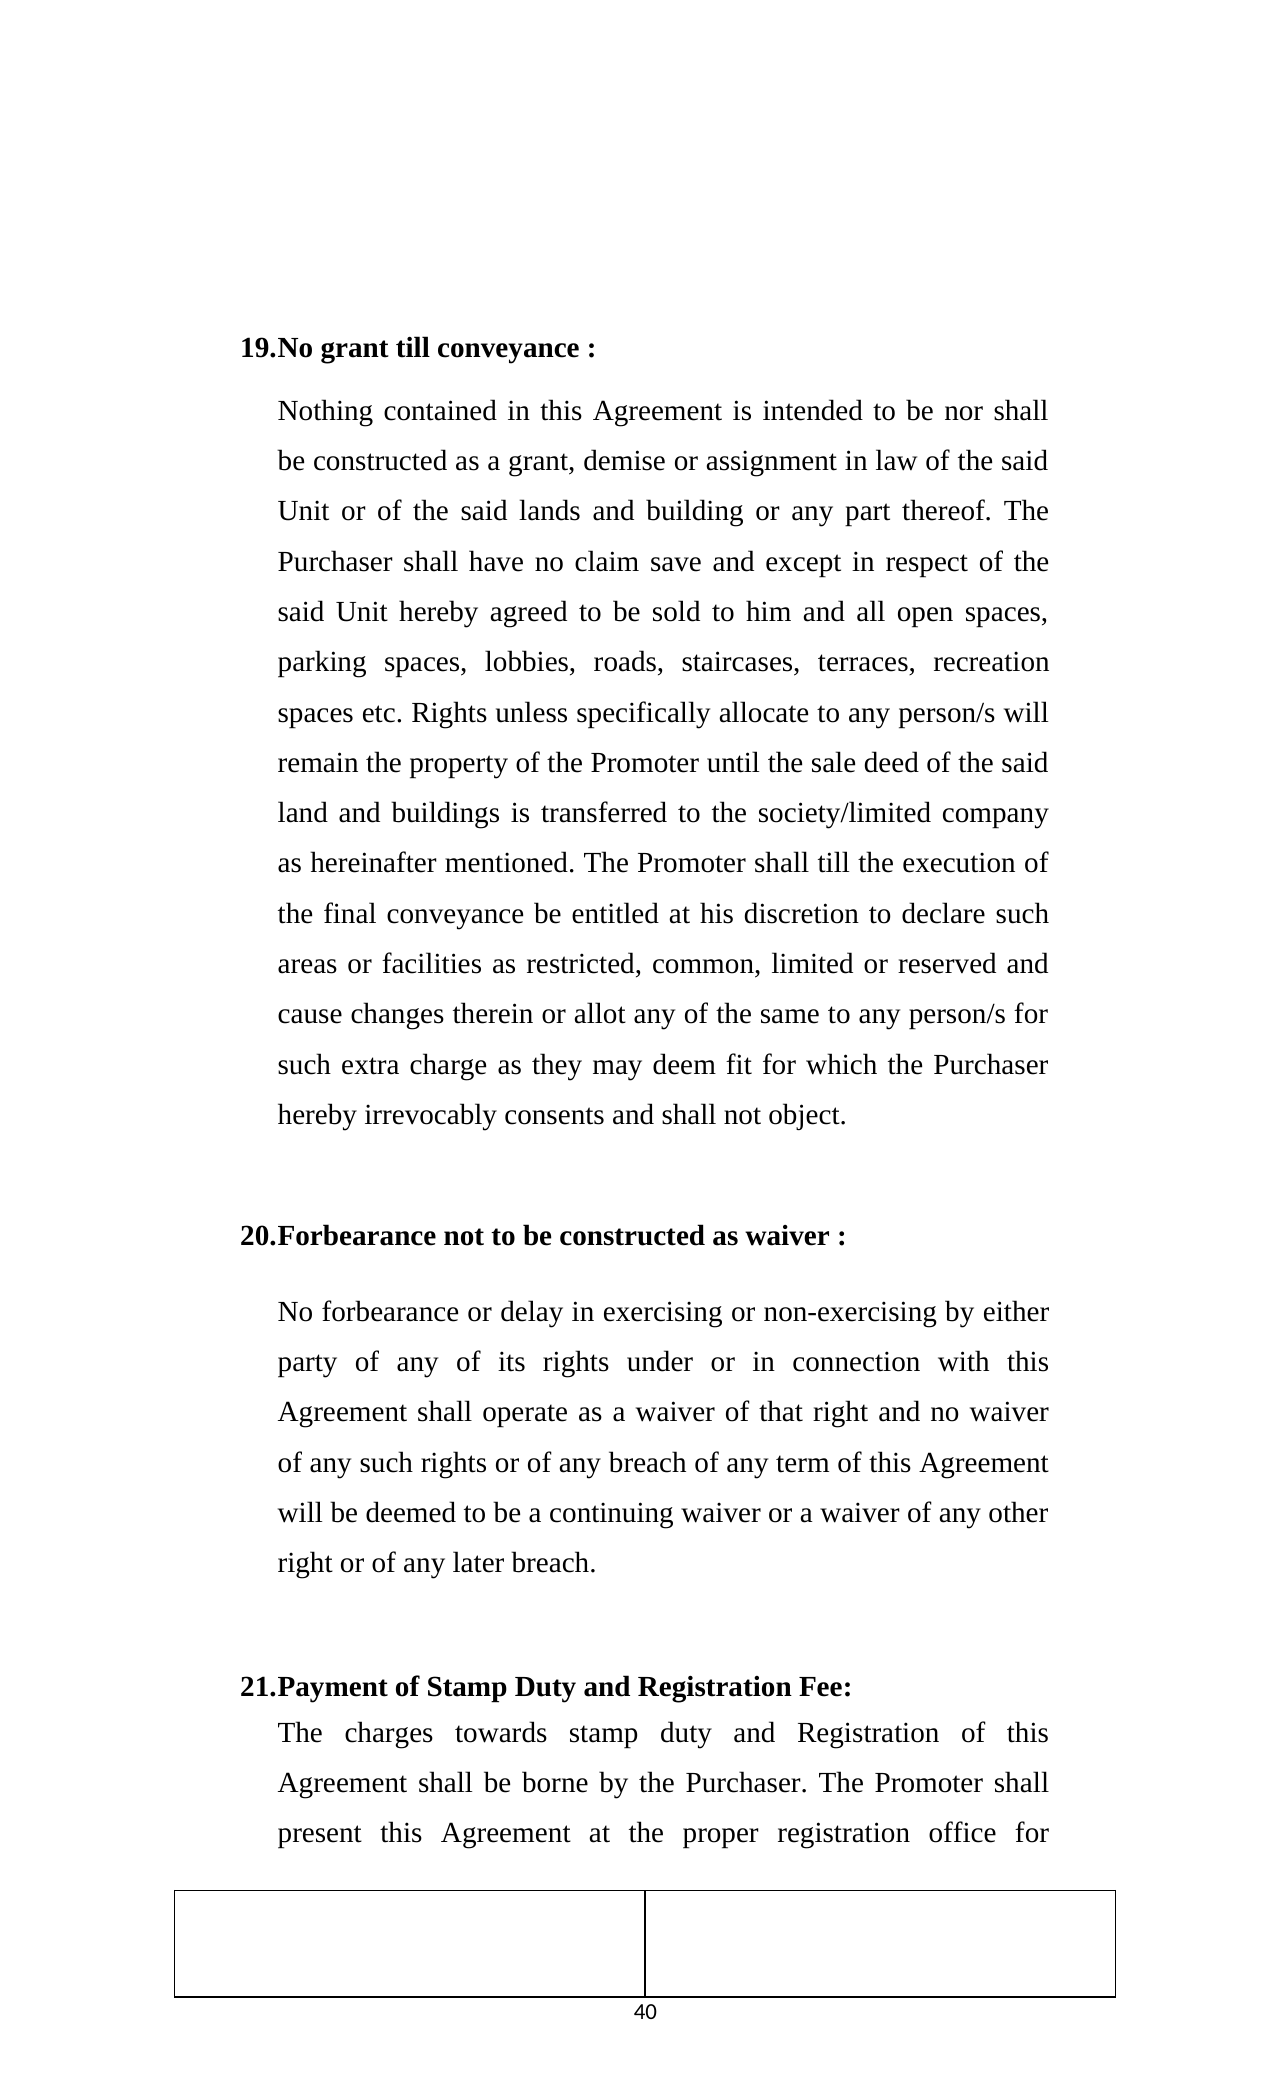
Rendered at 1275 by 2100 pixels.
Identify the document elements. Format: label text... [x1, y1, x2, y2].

text Nothing contained in this Agreement is intended to be nor shall be constructed as a grant, demise or assignment in law of the said Unit or of the said lands and building or any part thereof. The Purchaser shall have no claim save and except in respect of the said Unit hereby agreed to be sold to him and all open spaces, parking spaces, lobbies, roads, staircases, terraces, recreation spaces etc. Rights unless specifically allocate to any person/s will remain the property of the Promoter until the sale deed of the said land and buildings is transferred to the society/limited company as hereinafter mentioned. The Promoter shall till the execution of the final conveyance be entitled at his discretion to declare such areas or facilities as restricted, common, limited or reserved and cause changes therein or allot any of the same to any person/s for such extra charge as they may deem fit for which the Purchaser hereby irrevocably consents and shall not object. [202, 393, 1050, 1131]
list Payment of Stamp Duty and Registration Fee: [240, 1669, 1050, 1702]
text No forbearance or delay in exercising or non-exercising by either party of any of its rights under or in connection with this Agreement shall operate as a waiver of that right and no waiver of any such rights or of any breach of any term of this Agreement will be deemed to be a continuing waiver or a waiver of any other right or of any later breach. [277, 1294, 1050, 1579]
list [277, 1715, 1050, 1849]
list Forbearance not to be constructed as waiver : [240, 1218, 1050, 1252]
list No grant till conveyance : [240, 330, 1050, 363]
